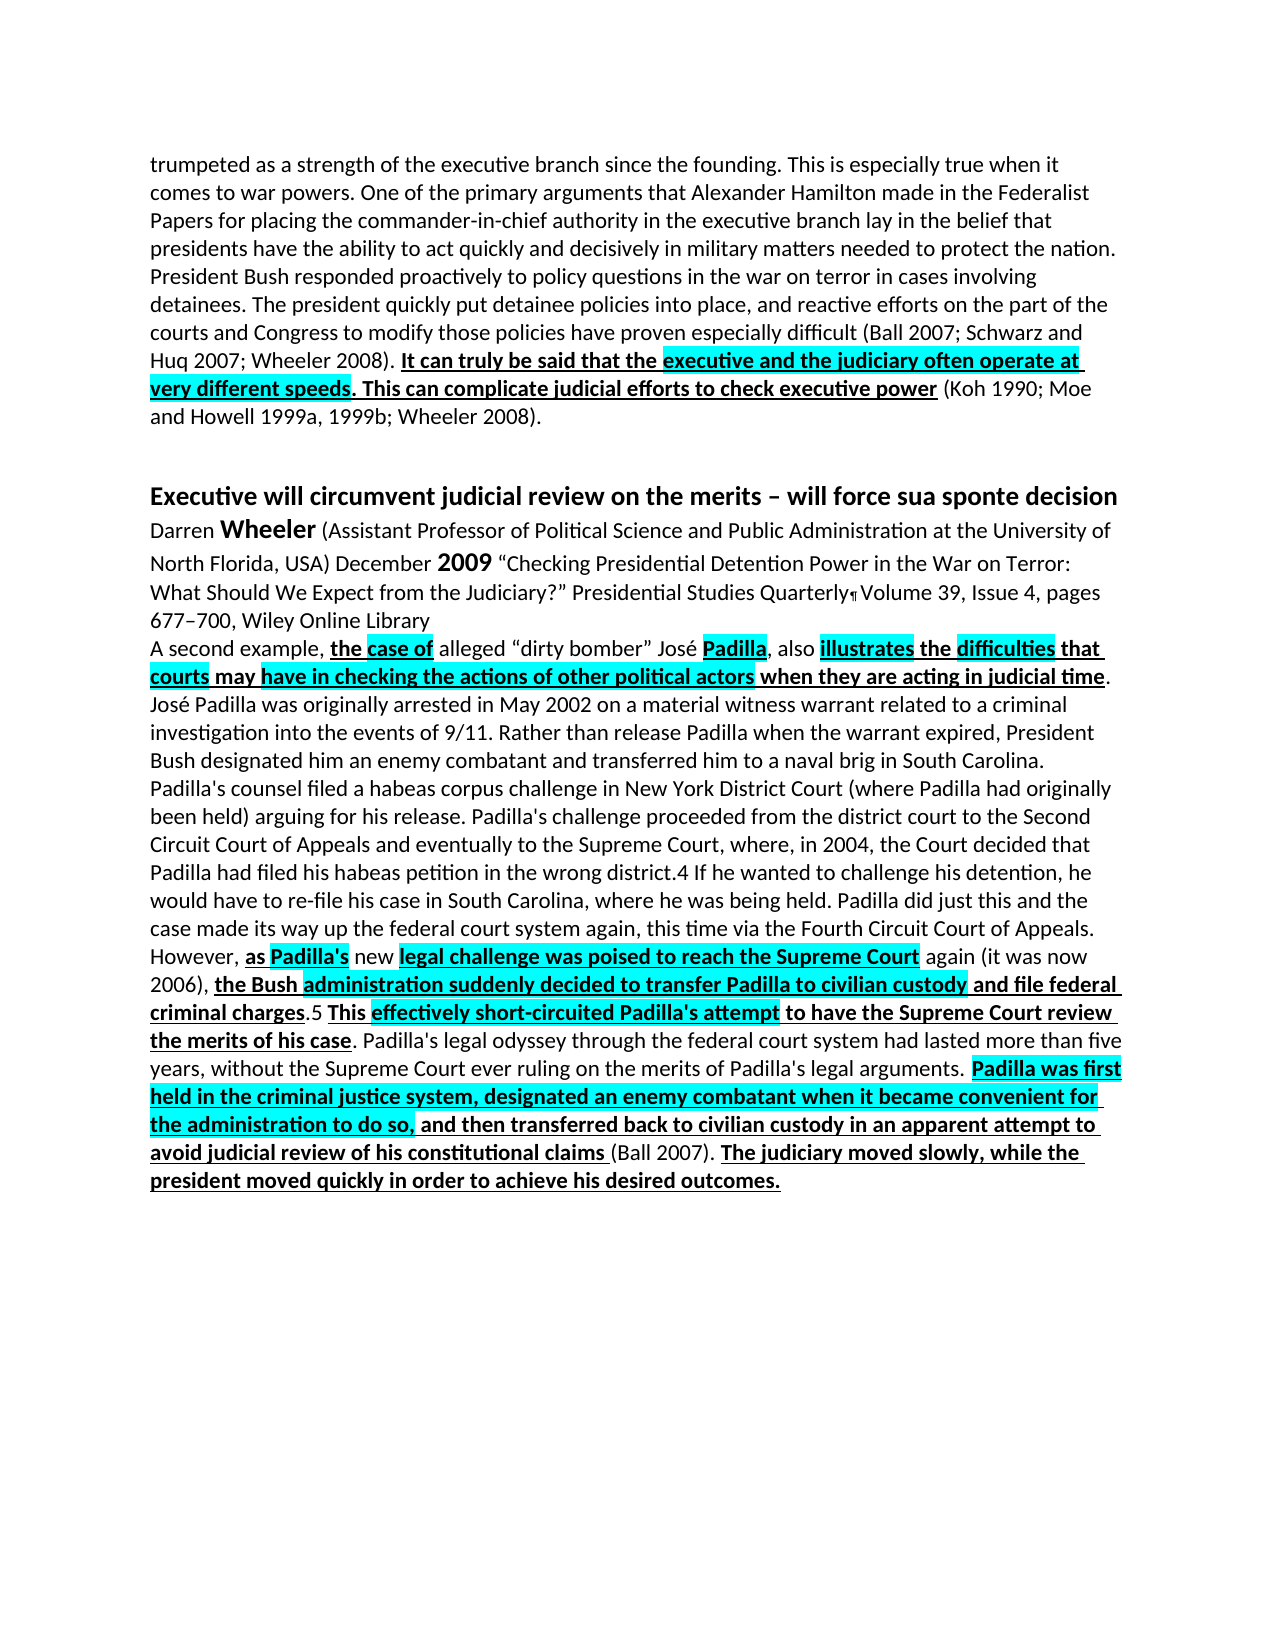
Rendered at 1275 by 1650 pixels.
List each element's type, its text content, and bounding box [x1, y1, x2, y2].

subtitle Executive will circumvent judicial review on the merits – will force sua sponte decision [150, 479, 1125, 512]
text A second example, the case of alleged “dirty bomber” José Padilla, also illustrates the difficulties that courts may have in checking the actions of other political actors when they are acting in judicial time. José Padilla was originally arrested in May 2002 on a material witness warrant related to a criminal investigation into the events of 9/11. Rather than release Padilla when the warrant expired, President Bush designated him an enemy combatant and transferred him to a naval brig in South Carolina. Padilla's counsel filed a habeas corpus challenge in New York District Court (where Padilla had originally been held) arguing for his release. Padilla's challenge proceeded from the district court to the Second Circuit Court of Appeals and eventually to the Supreme Court, where, in 2004, the Court decided that Padilla had filed his habeas petition in the wrong district.4 If he wanted to challenge his detention, he would have to re-file his case in South Carolina, where he was being held. Padilla did just this and the case made its way up the federal court system again, this time via the Fourth Circuit Court of Appeals. However, as Padilla's new legal challenge was poised to reach the Supreme Court again (it was now 2006), the Bush administration suddenly decided to transfer Padilla to civilian custody and file federal criminal charges.5 This effectively short-circuited Padilla's attempt to have the Supreme Court review the merits of his case. Padilla's legal odyssey through the federal court system had lasted more than five years, without the Supreme Court ever ruling on the merits of Padilla's legal arguments. Padilla was first held in the criminal justice system, designated an enemy combatant when it became convenient for the administration to do so, and then transferred back to civilian custody in an apparent attempt to avoid judicial review of his constitutional claims (Ball 2007). The judiciary moved slowly, while the president moved quickly in order to achieve his desired outcomes. [150, 634, 1125, 1194]
text Darren Wheeler (Assistant Professor of Political Science and Public Administration at the University of North Florida, USA) December 2009 “Checking Presidential Detention Power in the War on Terror: What Should We Expect from the Judiciary?” Presidential Studies Quarterly¶ Volume 39, Issue 4, pages 677–700, Wiley Online Library [150, 512, 1125, 634]
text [150, 150, 1125, 430]
